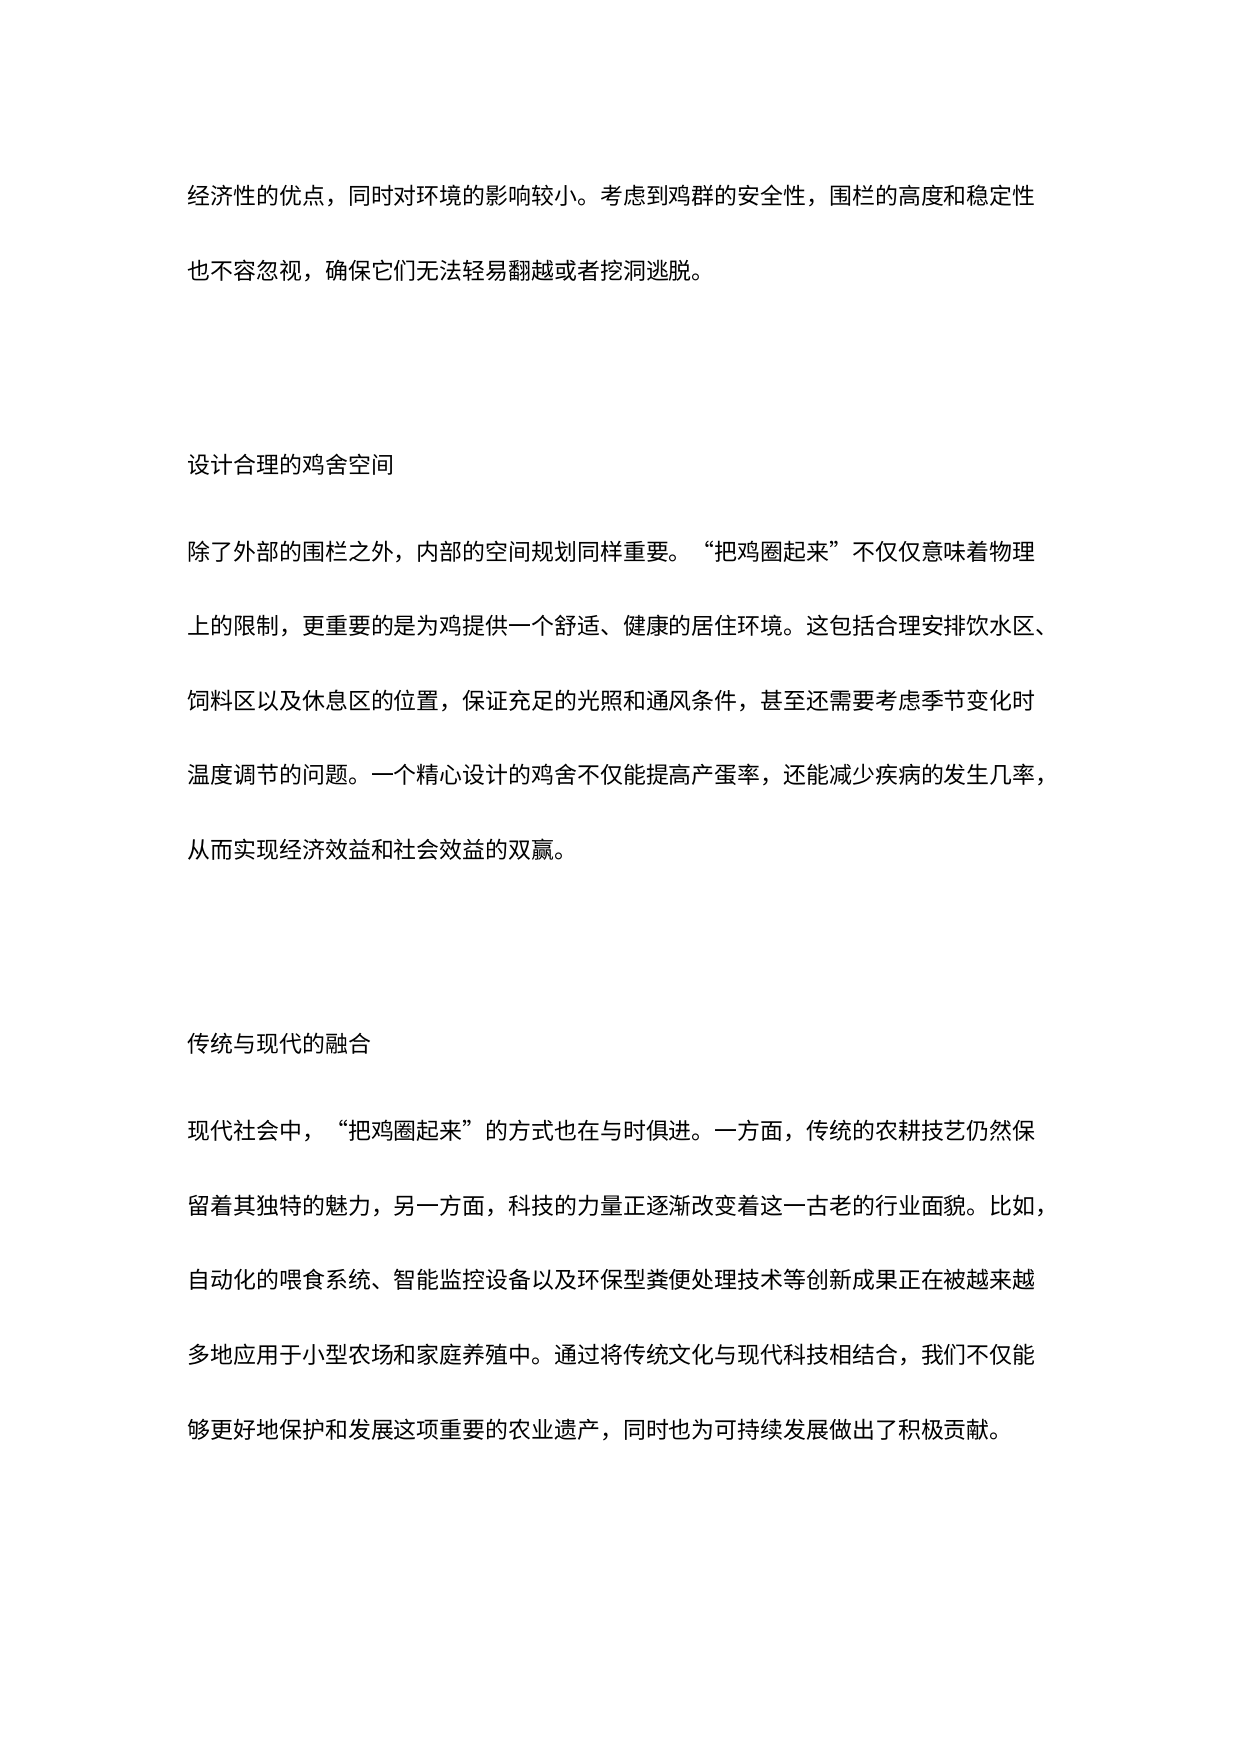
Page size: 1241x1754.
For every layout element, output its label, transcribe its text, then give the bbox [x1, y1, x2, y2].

text 传统与现代的融合 [187, 1011, 1053, 1076]
text 除了外部的围栏之外，内部的空间规划同样重要。“把鸡圈起来”不仅仅意味着物理上的限制，更重要的是为鸡提供一个舒适、健康的居住环境。这包括合理安排饮水区、饲料区以及休息区的位置，保证充足的光照和通风条件，甚至还需要考虑季节变化时温度调节的问题。一个精心设计的鸡舍不仅能提高产蛋率，还能减少疾病的发生几率，从而实现经济效益和社会效益的双赢。 [187, 517, 1053, 881]
text 现代社会中，“把鸡圈起来”的方式也在与时俱进。一方面，传统的农耕技艺仍然保留着其独特的魅力，另一方面，科技的力量正逐渐改变着这一古老的行业面貌。比如，自动化的喂食系统、智能监控设备以及环保型粪便处理技术等创新成果正在被越来越多地应用于小型农场和家庭养殖中。通过将传统文化与现代科技相结合，我们不仅能够更好地保护和发展这项重要的农业遗产，同时也为可持续发展做出了积极贡献。 [187, 1097, 1053, 1461]
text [187, 162, 1053, 302]
text 设计合理的鸡舍空间 [187, 431, 1053, 496]
